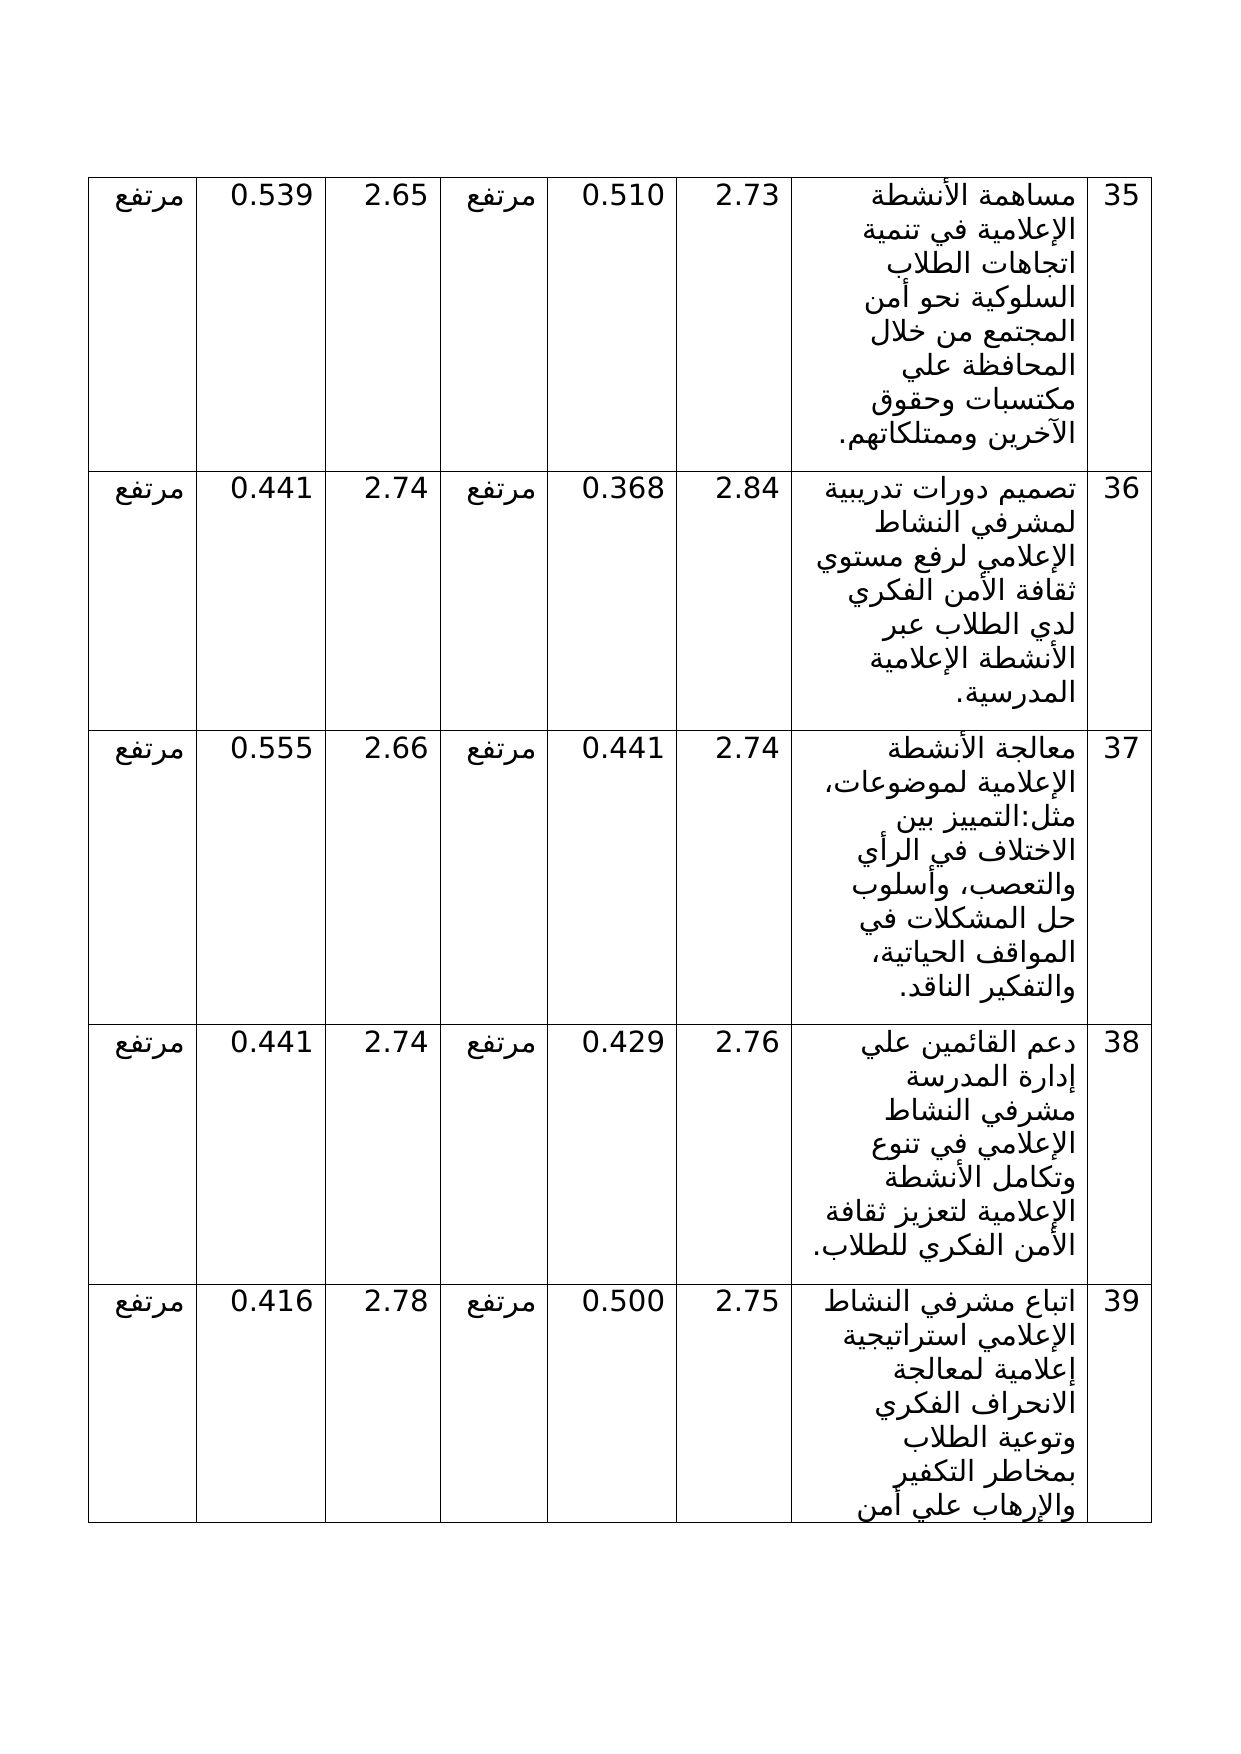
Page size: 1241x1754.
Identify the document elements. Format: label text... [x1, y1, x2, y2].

table_cell مرتفع [441, 1025, 547, 1283]
table_cell 2.73 [677, 178, 791, 471]
table_cell 0.500 [548, 1285, 676, 1522]
table_cell 37 [1088, 731, 1151, 1024]
table_cell 2.74 [677, 731, 791, 1024]
table_cell مرتفع [89, 472, 196, 730]
table_cell مرتفع [441, 1285, 547, 1522]
table_cell مرتفع [89, 1025, 196, 1283]
table_cell 0.368 [548, 472, 676, 730]
table_cell مرتفع [441, 731, 547, 1024]
table_cell 0.441 [548, 731, 676, 1024]
table_cell 36 [1088, 472, 1151, 730]
table_cell 2.75 [677, 1285, 791, 1522]
table_cell مرتفع [89, 1285, 196, 1522]
table_cell 2.74 [326, 472, 440, 730]
table_cell 0.441 [197, 1025, 325, 1283]
table_cell 0.555 [197, 731, 325, 1024]
table_cell مرتفع [89, 731, 196, 1024]
table_cell معالجة الأنشطة الإعلامية لموضوعات، مثل:التمييز بين الاختلاف في الرأي والتعصب، وأسلوب حل المشكلات في المواقف الحياتية، والتفكير الناقد. [792, 731, 1087, 1024]
table_cell مرتفع [441, 472, 547, 730]
table_cell دعم القائمين علي إدارة المدرسة مشرفي النشاط الإعلامي في تنوع وتكامل الأنشطة الإعلامية لتعزيز ثقافة الأمن الفكري للطلاب. [792, 1025, 1087, 1283]
table_cell 0.441 [197, 472, 325, 730]
table_cell تصميم دورات تدريبية لمشرفي النشاط الإعلامي لرفع مستوي ثقافة الأمن الفكري لدي الطلاب عبر الأنشطة الإعلامية المدرسية. [792, 472, 1087, 730]
table_cell 2.84 [677, 472, 791, 730]
table_cell 2.65 [326, 178, 440, 471]
table_cell 2.78 [326, 1285, 440, 1522]
table_cell 0.539 [197, 178, 325, 471]
table_cell 0.416 [197, 1285, 325, 1522]
table_cell 0.510 [548, 178, 676, 471]
table_cell مرتفع [441, 178, 547, 471]
table_cell 2.76 [677, 1025, 791, 1283]
table_cell مساهمة الأنشطة الإعلامية في تنمية اتجاهات الطلاب السلوكية نحو أمن المجتمع من خلال المحافظة علي مكتسبات وحقوق الآخرين وممتلكاتهم. [792, 178, 1087, 471]
table_cell 2.74 [326, 1025, 440, 1283]
table_cell 38 [1088, 1025, 1151, 1283]
table_cell 35 [1088, 178, 1151, 471]
table_cell مرتفع [89, 178, 196, 471]
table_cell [792, 1285, 1087, 1522]
table_cell 39 [1088, 1285, 1151, 1522]
table_cell 2.66 [326, 731, 440, 1024]
table_cell 0.429 [548, 1025, 676, 1283]
